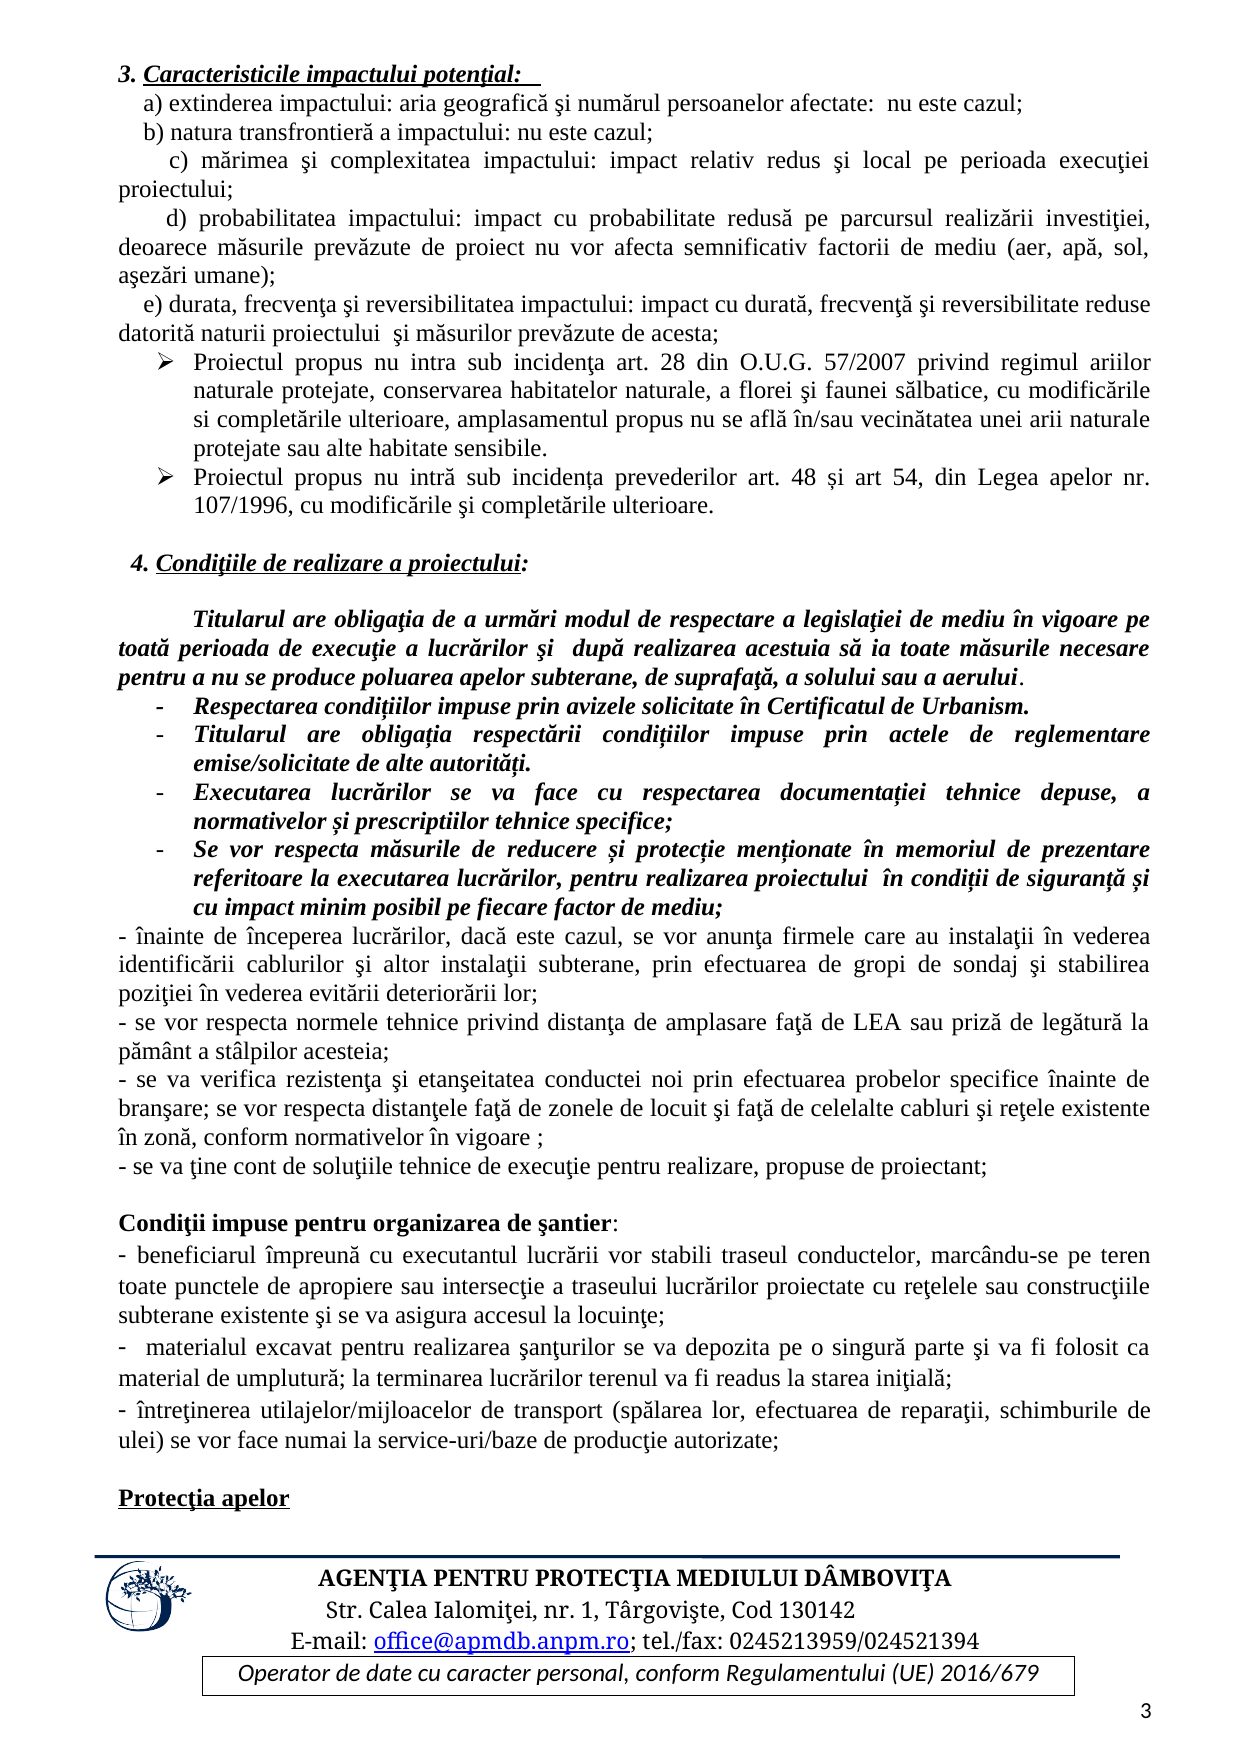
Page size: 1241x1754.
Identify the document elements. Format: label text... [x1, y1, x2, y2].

text b) natura transfrontieră a impactului: nu este cazul; [118, 117, 1152, 145]
list Proiectul propus nu intră sub incidența prevederilor art. 48 și art 54, din Legea apelor nr. 107/1996, cu modificările şi completările ulterioare. [156, 462, 1152, 519]
text - se vor respecta normele tehnice privind distanţa de amplasare faţă de LEA sau priză de legătură la pământ a stâlpilor acesteia; [118, 1007, 1152, 1064]
text Condiţii impuse pentru organizarea de şantier: [118, 1208, 1152, 1237]
text e) durata, frecvenţa şi reversibilitatea impactului: impact cu durată, frecvenţă şi reversibilitate reduse datorită naturii proiectului şi măsurilor prevăzute de acesta; [118, 289, 1152, 347]
list Proiectul propus nu intra sub incidenţa art. 28 din O.U.G. 57/2007 privind regimul ariilor naturale protejate, conservarea habitatelor naturale, a florei şi faunei sălbatice, cu modificările si completările ulterioare, amplasamentul propus nu se află în/sau vecinătatea unei arii naturale protejate sau alte habitate sensibile. [156, 347, 1152, 462]
text 4. Condiţiile de realizare a proiectului: [118, 548, 1152, 577]
list Se vor respecta măsurile de reducere și protecție menționate în memoriul de prezentare referitoare la executarea lucrărilor, pentru realizarea proiectului în condiții de siguranță și cu impact minim posibil pe fiecare factor de mediu; [156, 834, 1152, 921]
text - se va ţine cont de soluţiile tehnice de execuţie pentru realizare, propuse de proiectant; [118, 1151, 1152, 1179]
text - înainte de începerea lucrărilor, dacă este cazul, se vor anunţa firmele care au instalaţii în vederea identificării cablurilor şi altor instalaţii subterane, prin efectuarea de gropi de sondaj şi stabilirea poziţiei în vederea evitării deteriorării lor; [118, 921, 1152, 1007]
list Respectarea condițiilor impuse prin avizele solicitate în Certificatul de Urbanism. [156, 691, 1152, 719]
text Protecţia apelor [118, 1483, 1152, 1512]
text - se va verifica rezistenţa şi etanşeitatea conductei noi prin efectuarea probelor specifice înainte de branşare; se vor respecta distanţele faţă de zonele de locuit şi faţă de celelalte cabluri şi reţele existente în zonă, conform normativelor în vigoare ; [118, 1064, 1152, 1151]
text a) extinderea impactului: aria geografică şi numărul persoanelor afectate: nu este cazul; [118, 88, 1152, 117]
list Executarea lucrărilor se va face cu respectarea documentației tehnice depuse, a normativelor și prescriptiilor tehnice specifice; [156, 777, 1152, 834]
text c) mărimea şi complexitatea impactului: impact relativ redus şi local pe perioada execuţiei proiectului; [118, 145, 1152, 203]
list întreţinerea utilajelor/mijloacelor de transport (spălarea lor, efectuarea de reparaţii, schimburile de ulei) se vor face numai la service-uri/baze de producţie autorizate; [118, 1391, 1152, 1454]
list beneficiarul împreună cu executantul lucrării vor stabili traseul conductelor, marcându-se pe teren toate punctele de apropiere sau intersecţie a traseului lucrărilor proiectate cu reţelele sau construcţiile subterane existente şi se va asigura accesul la locuinţe; [118, 1237, 1152, 1329]
text Titularul are obligaţia de a urmări modul de respectare a legislaţiei de mediu în vigoare pe toată perioada de execuţie a lucrărilor şi după realizarea acestuia să ia toate măsurile necesare pentru a nu se produce poluarea apelor subterane, de suprafaţă, a solului sau a aerului. [118, 604, 1152, 691]
text 3. Caracteristicile impactului potenţial: [118, 59, 1152, 88]
list materialul excavat pentru realizarea şanţurilor se va depozita pe o singură parte şi va fi folosit ca material de umplutură; la terminarea lucrărilor terenul va fi readus la starea iniţială; [118, 1329, 1152, 1391]
list Titularul are obligația respectării condițiilor impuse prin actele de reglementare emise/solicitate de alte autorități. [156, 719, 1152, 777]
text d) probabilitatea impactului: impact cu probabilitate redusă pe parcursul realizării investiţiei, deoarece măsurile prevăzute de proiect nu vor afecta semnificativ factorii de mediu (aer, apă, sol, aşezări umane); [118, 203, 1152, 289]
